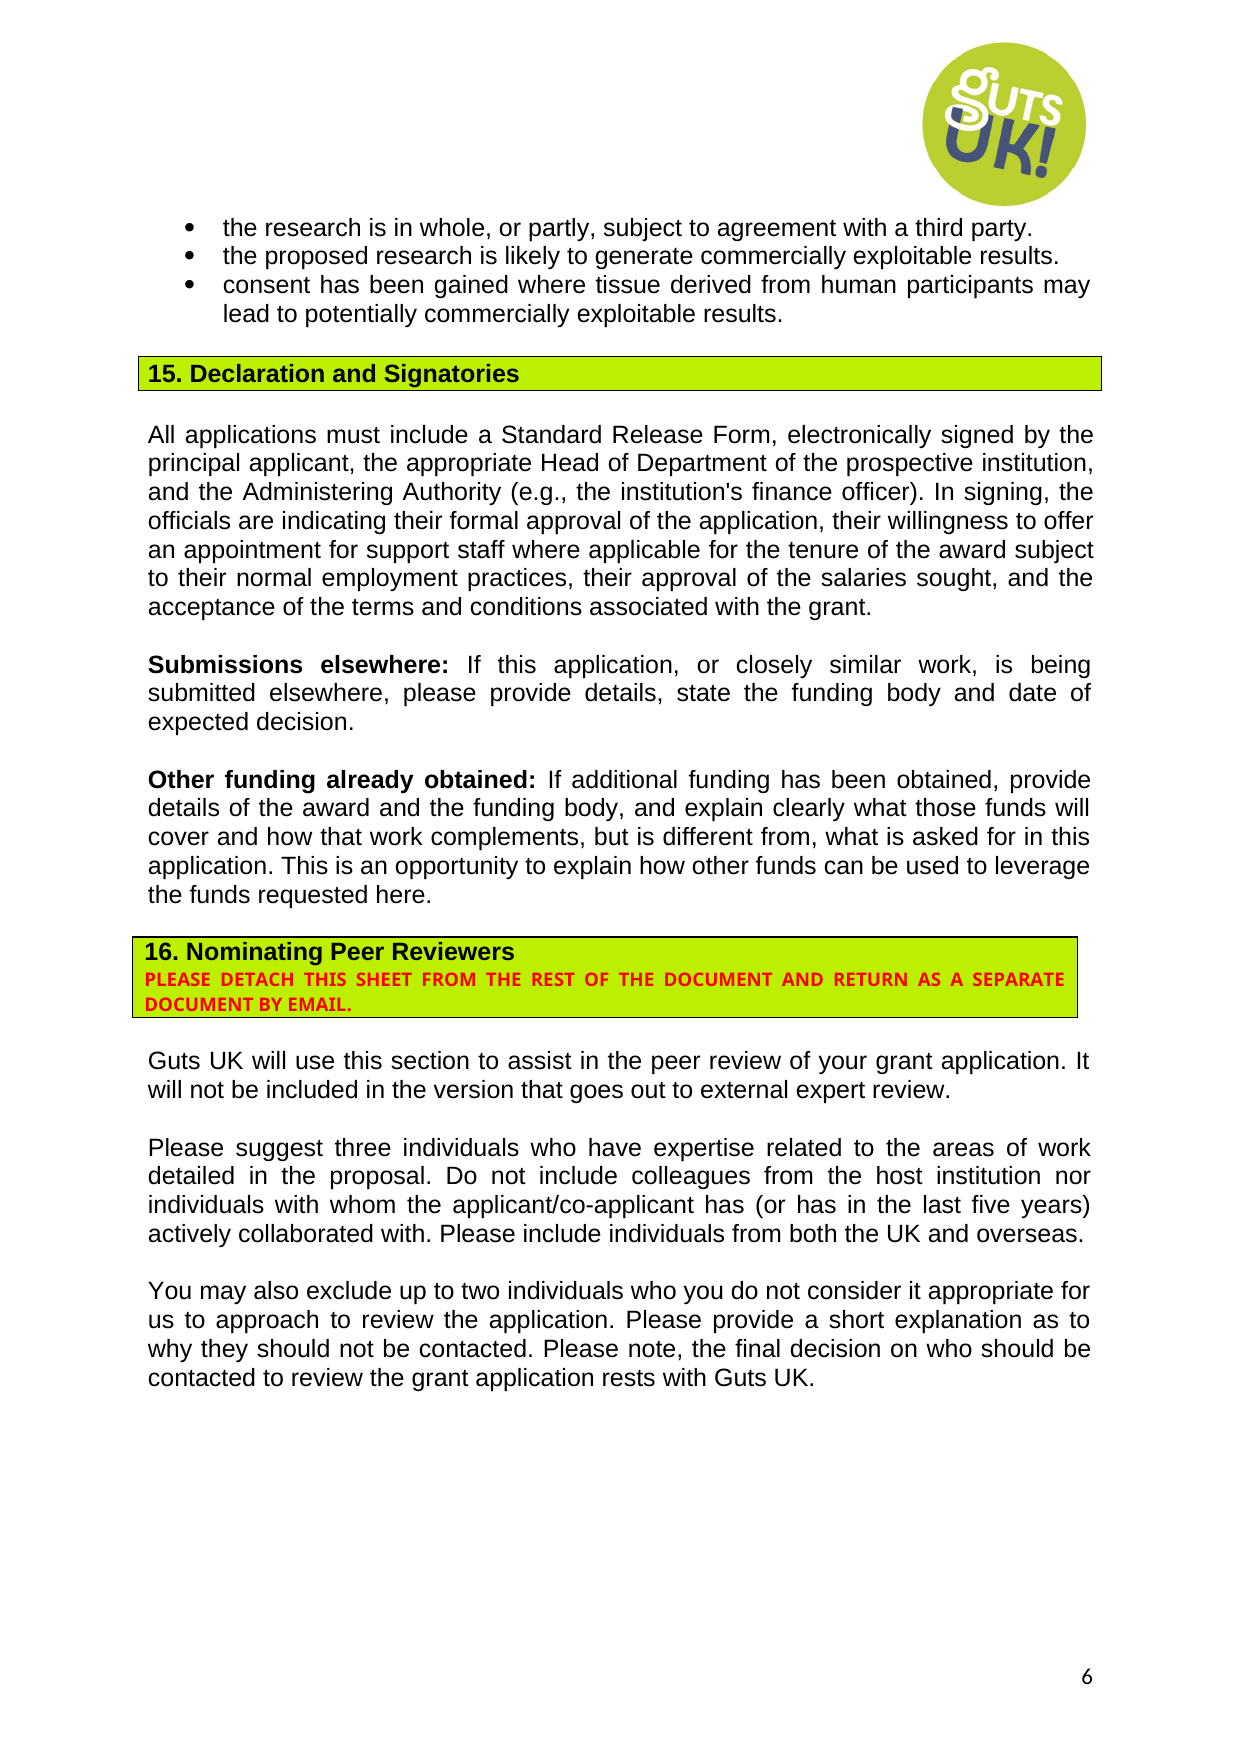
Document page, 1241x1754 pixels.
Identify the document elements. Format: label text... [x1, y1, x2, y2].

text You may also exclude up to two individuals who you do not consider it appropriate for us to approach to review the application. Please provide a short explanation as to why they should not be contacted. Please note, the final decision on who should be contacted to review the grant application rests with Guts UK. [148, 1276, 1092, 1391]
list the research is in whole, or partly, subject to agreement with a third party. [185, 212, 1092, 241]
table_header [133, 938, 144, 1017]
text Guts UK will use this section to assist in the peer review of your grant application. It will not be included in the version that goes out to external expert review. [148, 1046, 1092, 1104]
list consent has been gained where tissue derived from human participants may lead to potentially commercially exploitable results. [185, 270, 1092, 328]
text 15. Declaration and Signatories [139, 357, 1101, 390]
text Submissions elsewhere: If this application, or closely similar work, is being submitted elsewhere, please provide details, state the funding body and date of expected decision. [148, 649, 1092, 736]
picture [915, 35, 1093, 213]
text Other funding already obtained: If additional funding has been obtained, provide details of the award and the funding body, and explain clearly what those funds will cover and how that work complements, but is different from, what is asked for in this application. This is an opportunity to explain how other funds can be used to leverage the funds requested here. [148, 764, 1092, 908]
text All applications must include a Standard Release Form, electronically signed by the principal applicant, the appropriate Head of Department of the prospective institution, and the Administering Authority (e.g., the institution's finance officer). In signing, the officials are indicating their formal approval of the application, their willingness to offer an appointment for support staff where applicable for the tenure of the award subject to their normal employment practices, their approval of the salaries sought, and the acceptance of the terms and conditions associated with the grant. [148, 419, 1096, 621]
text Please suggest three individuals who have expertise related to the areas of work detailed in the proposal. Do not include colleagues from the host institution nor individuals with whom the applicant/co-applicant has (or has in the last five years) actively collaborated with. Please include individuals from both the UK and overseas. [148, 1132, 1092, 1247]
list the proposed research is likely to generate commercially exploitable results. [185, 241, 1092, 270]
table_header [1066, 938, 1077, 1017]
